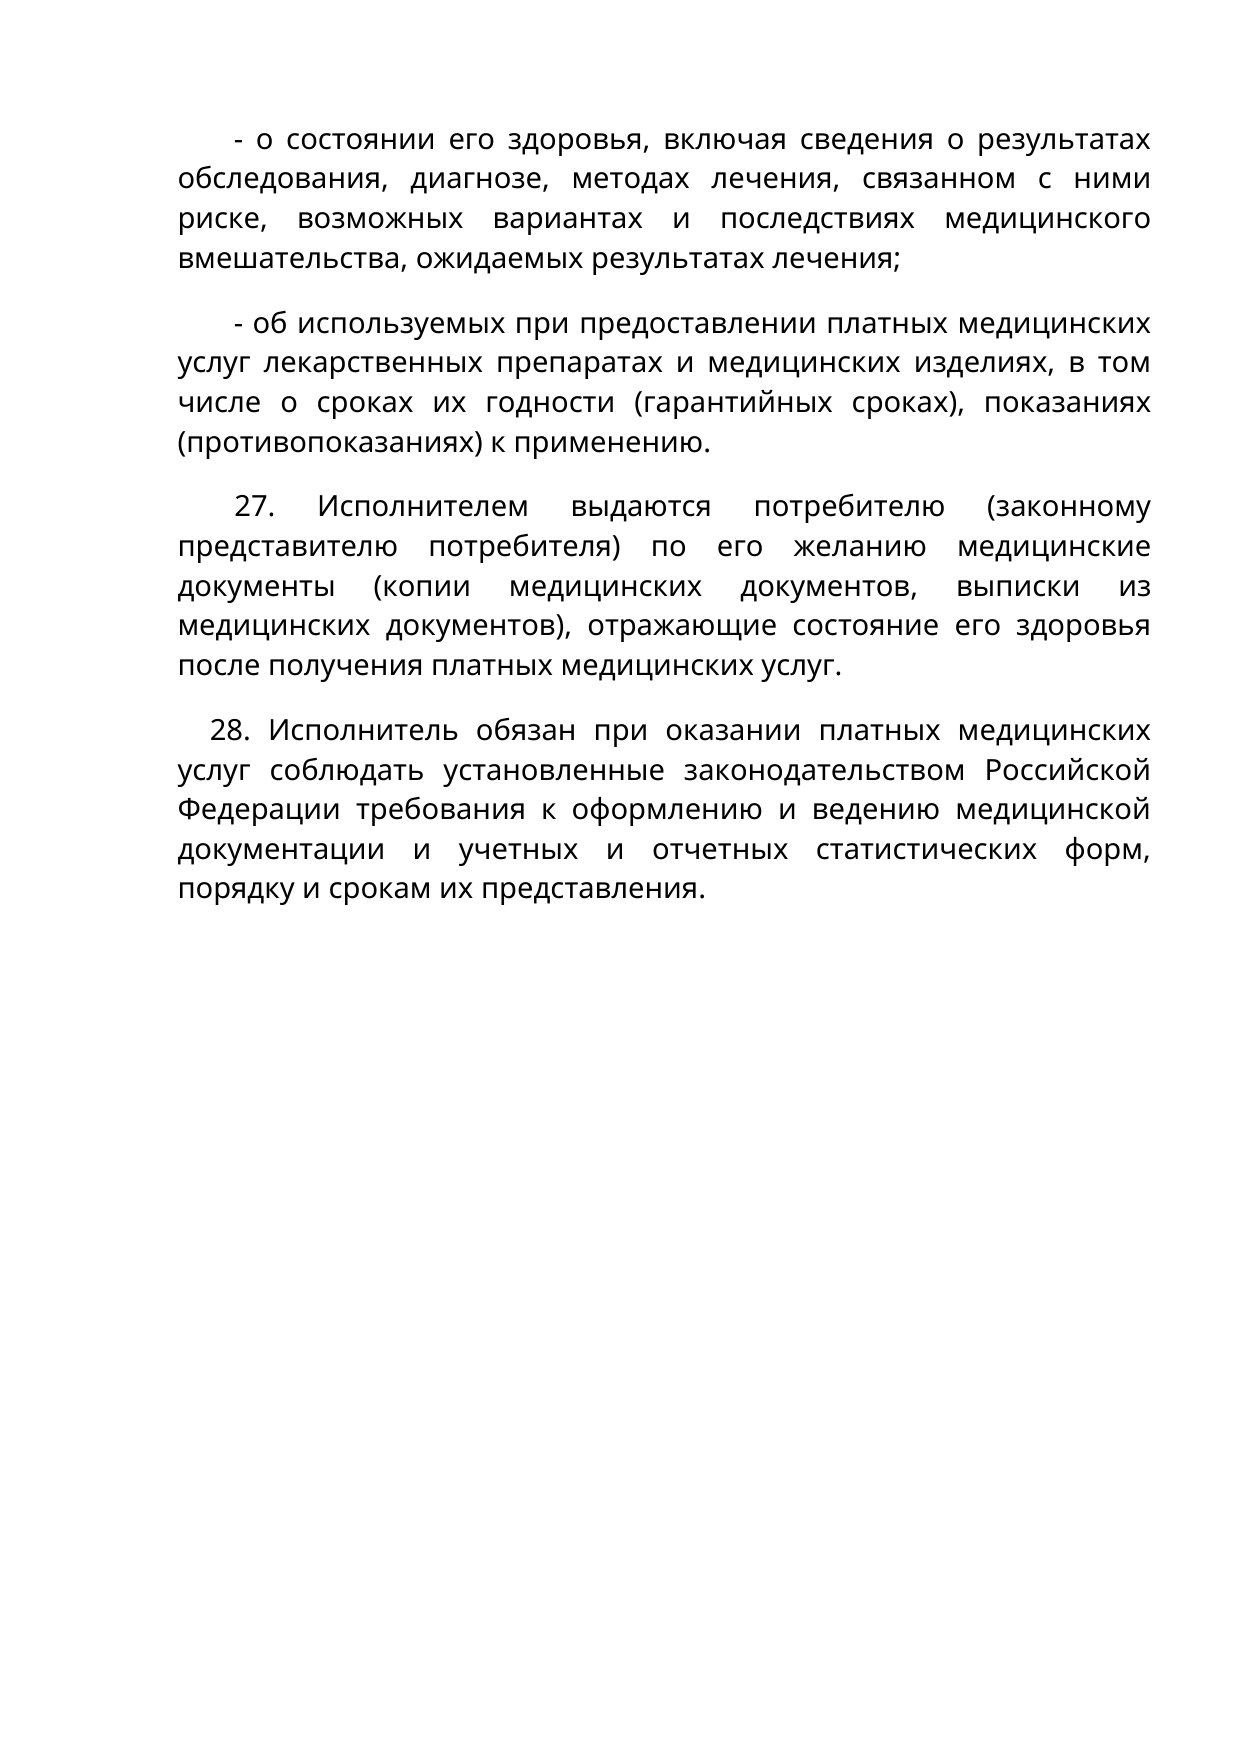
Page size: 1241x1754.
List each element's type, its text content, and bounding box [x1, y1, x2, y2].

text - об используемых при предоставлении платных медицинских услуг лекарственных препаратах и медицинских изделиях, в том числе о сроках их годности (гарантийных сроках), показаниях (противопоказаниях) к применению. [177, 302, 1152, 461]
text 27. Исполнителем выдаются потребителю (законному представителю потребителя) по его желанию медицинские документы (копии медицинских документов, выписки из медицинских документов), отражающие состояние его здоровья после получения платных медицинских услуг. [177, 486, 1152, 684]
text 28. Исполнитель обязан при оказании платных медицинских услуг соблюдать установленные законодательством Российской Федерации требования к оформлению и ведению медицинской документации и учетных и отчетных статистических форм, порядку и срокам их представления. [177, 709, 1152, 907]
text - о состоянии его здоровья, включая сведения о результатах обследования, диагнозе, методах лечения, связанном с ними риске, возможных вариантах и последствиях медицинского вмешательства, ожидаемых результатах лечения; [177, 118, 1152, 277]
